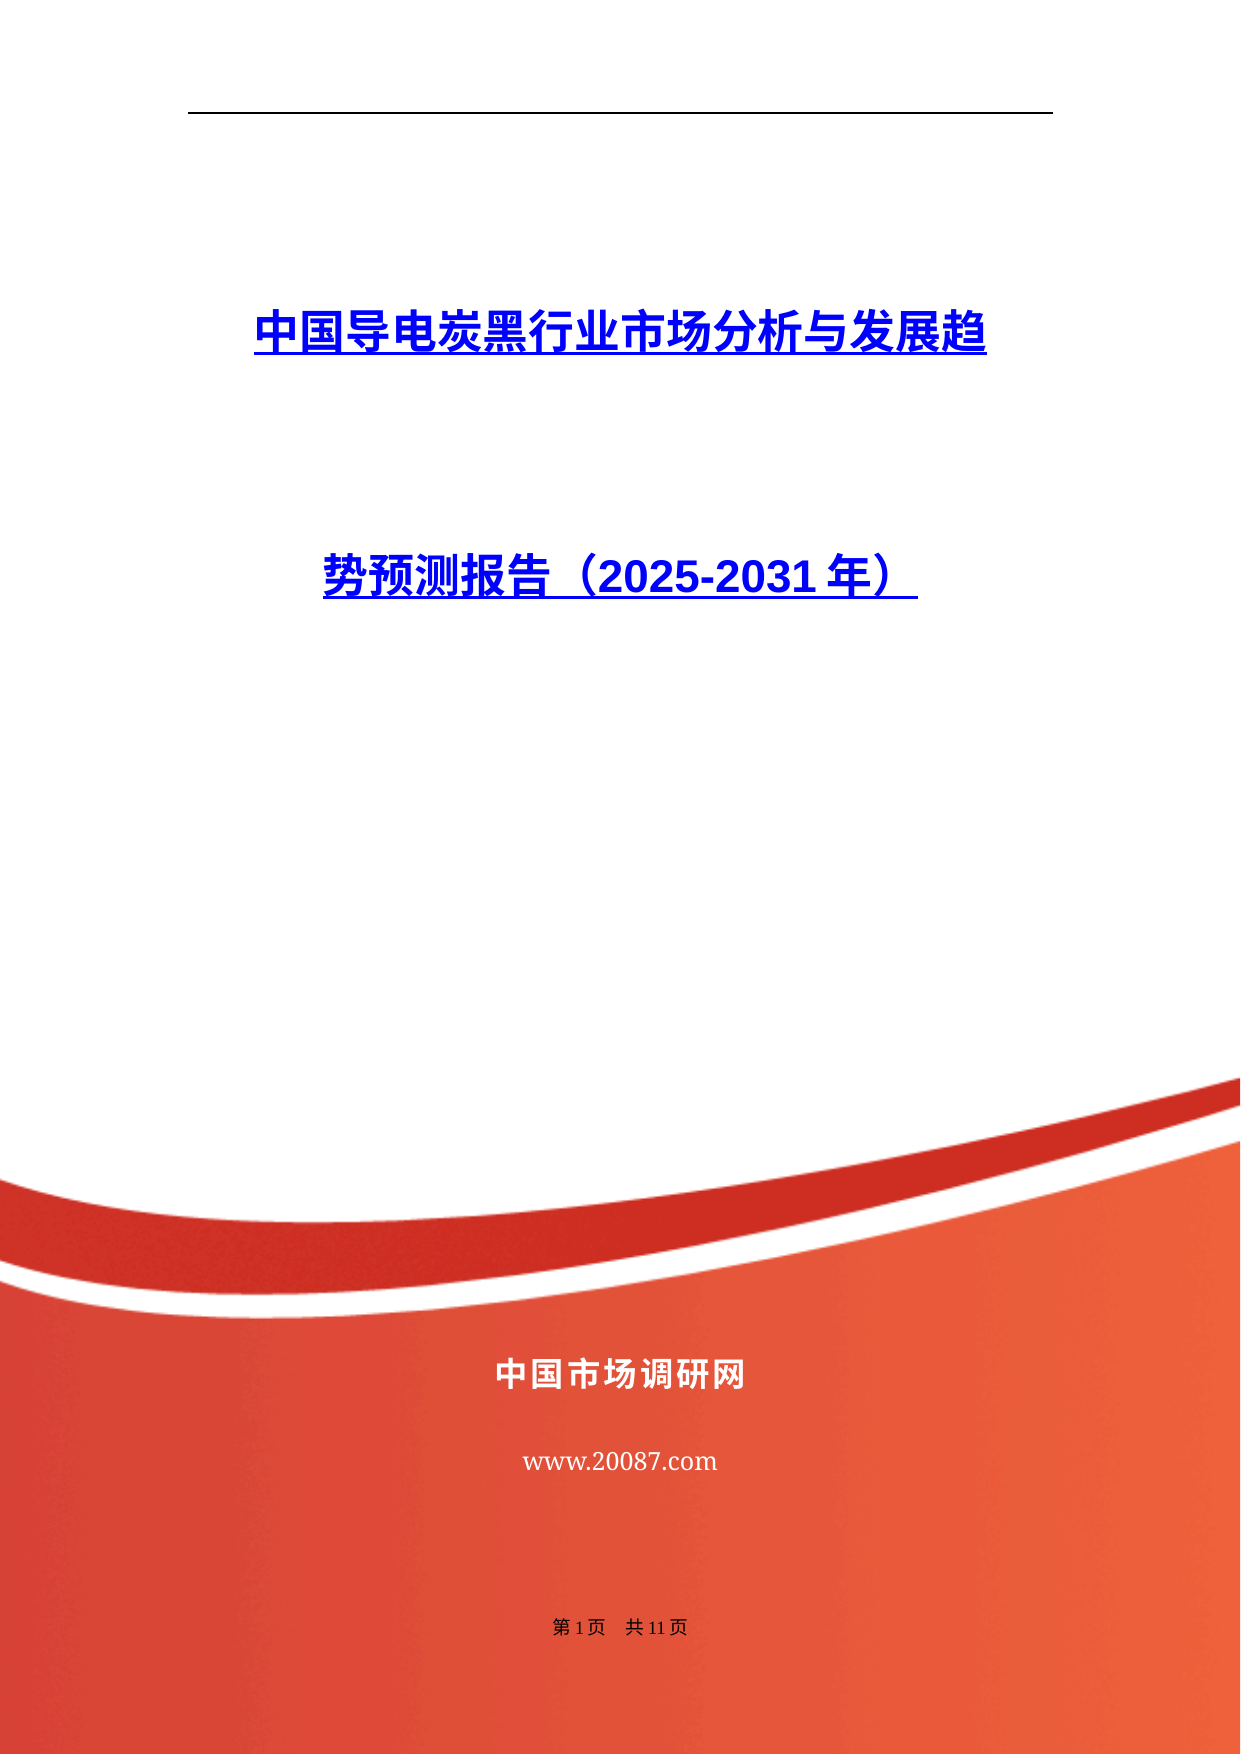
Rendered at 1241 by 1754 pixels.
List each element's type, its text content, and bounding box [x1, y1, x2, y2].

table_header 中国导电炭黑行业市场分析与发展趋势预测报告（2025-2031年） [188, 207, 1053, 773]
picture [0, 1006, 1241, 1754]
text www.20087.com [187, 1428, 1053, 1493]
subtitle 中国市场调研网 [187, 1339, 1053, 1404]
